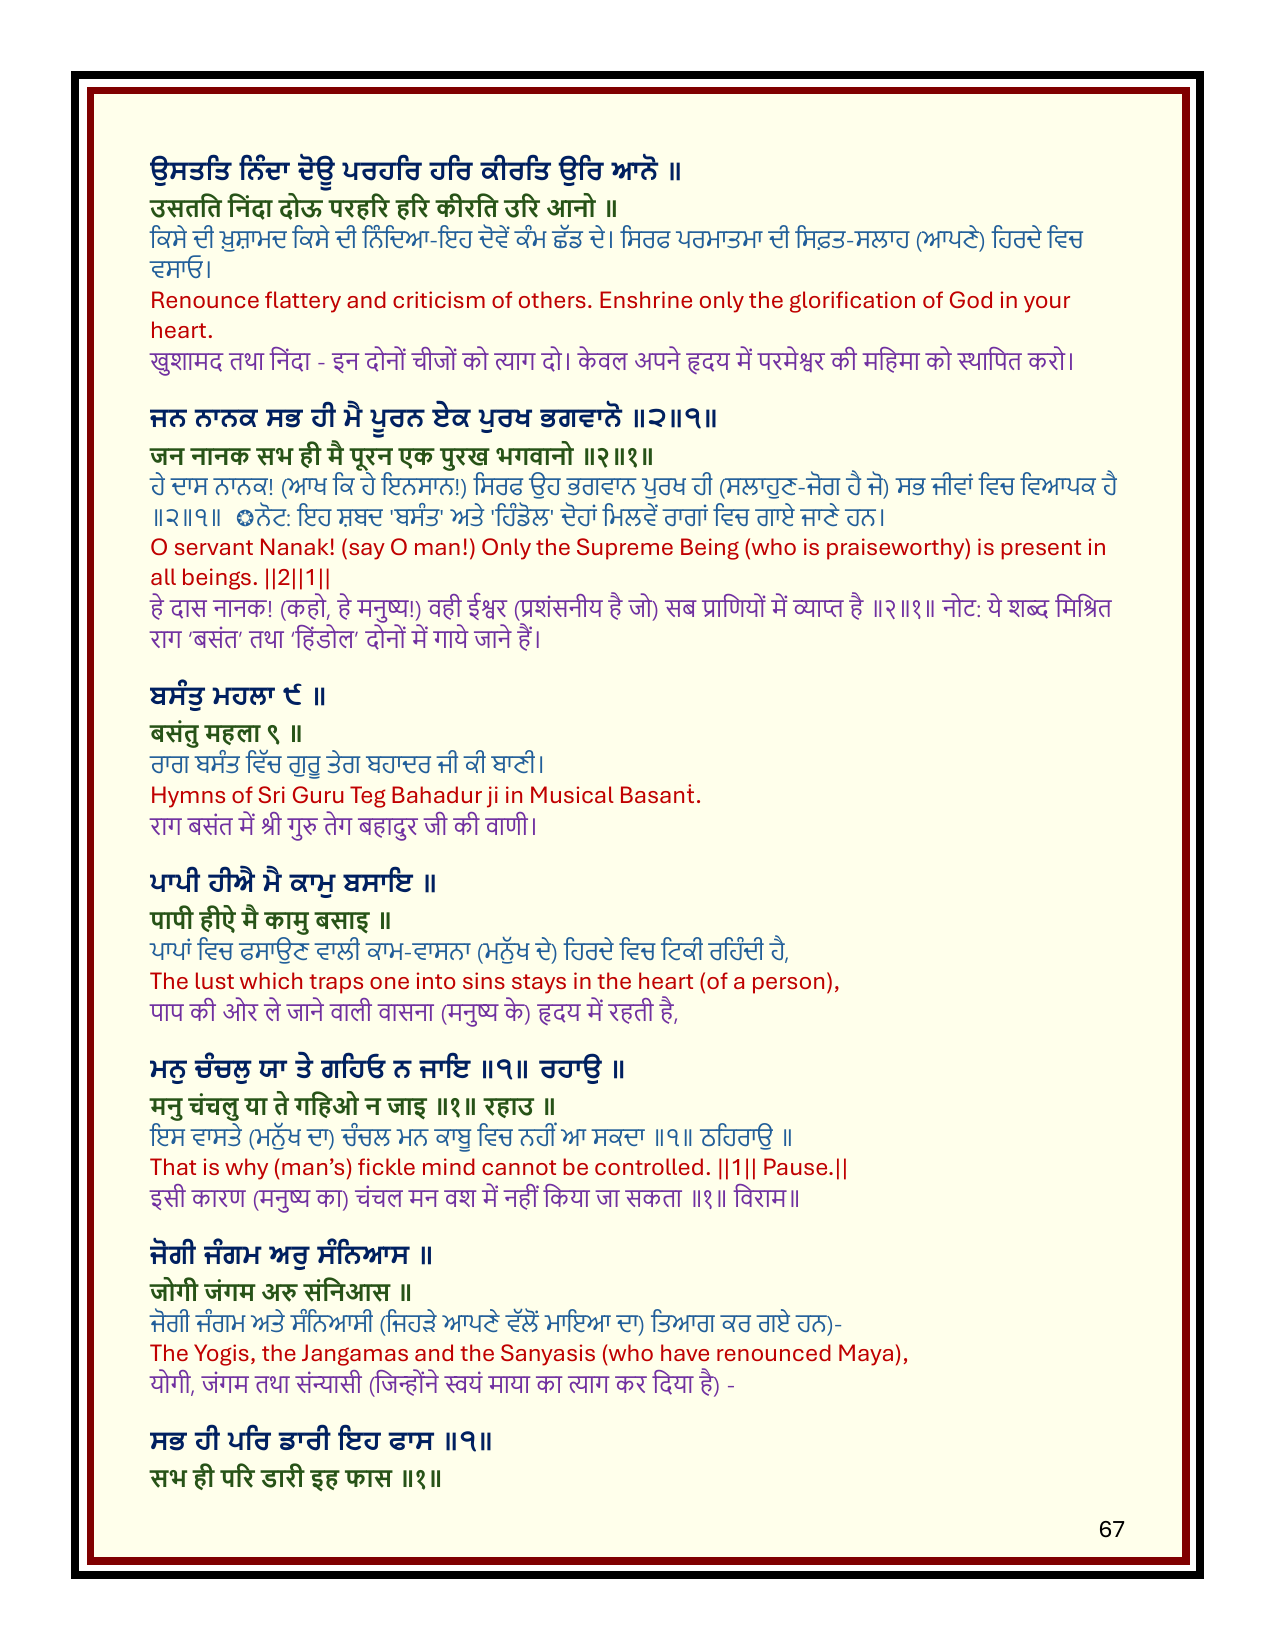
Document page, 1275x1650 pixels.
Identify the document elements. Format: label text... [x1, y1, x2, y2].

text The lust which traps one into sins stays in the heart (of a person), [150, 966, 1125, 996]
text That is why (man’s) fickle mind cannot be controlled. ||1|| Pause.|| [150, 1152, 1125, 1182]
text ਹੇ ਦਾਸ ਨਾਨਕ! (ਆਖ ਕਿ ਹੇ ਇਨਸਾਨ!) ਸਿਰਫ ਉਹ ਭਗਵਾਨ ਪੁਰਖ ਹੀ (ਸਲਾਹੁਣ-ਜੋਗ ਹੈ ਜੋ) ਸਭ ਜੀਵਾਂ ਵਿਚ ਵਿਆਪਕ ਹੈ ॥੨॥੧॥ ❂ਨੋਟ: ਇਹ ਸ਼ਬਦ 'ਬਸੰਤ' ਅਤੇ 'ਹਿੰਡੋਲ' ਦੋਹਾਂ ਮਿਲਵੇਂ ਰਾਗਾਂ ਵਿਚ ਗਾਏ ਜਾਣੇ ਹਨ। [150, 471, 1125, 532]
text ਜੋਗੀ ਜੰਗਮ ਅਰੁ ਸੰਨਿਆਸ ॥ [150, 1234, 1125, 1277]
text खुशामद तथा निंदा - इन दोनों चीजों को त्याग दो। केवल अपने हृदय में परमेश्वर की महिमा को स्थापित करो। [150, 346, 1125, 376]
text उसतति निंदा दोऊ परहरि हरि कीरति उरि आनो ॥ [150, 193, 1125, 224]
text O servant Nanak! (say O man!) Only the Supreme Being (who is praiseworthy) is present in all beings. ||2||1|| [150, 532, 1125, 593]
text The Yogis, the Jangamas and the Sanyasis (who have renounced Maya), [150, 1338, 1125, 1368]
text ਮਨੁ ਚੰਚਲੁ ਯਾ ਤੇ ਗਹਿਓ ਨ ਜਾਇ ॥੧॥ ਰਹਾਉ ॥ [150, 1048, 1125, 1091]
text जन नानक सभ ही मै पूरन एक पुरख भगवानो ॥२॥१॥ [150, 440, 1125, 471]
text राग बसंत में श्री गुरु तेग बहादुर जी की वाणी। [150, 810, 1125, 841]
text ਸਭ ਹੀ ਪਰਿ ਡਾਰੀ ਇਹ ਫਾਸ ॥੧॥ [150, 1420, 1125, 1463]
text ਪਾਪੀ ਹੀਐ ਮੈ ਕਾਮੁ ਬਸਾਇ ॥ [150, 862, 1125, 905]
text ਜੋਗੀ ਜੰਗਮ ਅਤੇ ਸੰਨਿਆਸੀ (ਜਿਹੜੇ ਆਪਣੇ ਵੱਲੋਂ ਮਾਇਆ ਦਾ) ਤਿਆਗ ਕਰ ਗਏ ਹਨ)- [150, 1307, 1125, 1338]
text इसी कारण (मनुष्य का) चंचल मन वश में नहीं किया जा सकता ॥१॥ विराम॥ [150, 1182, 1125, 1213]
text पाप की ओर ले जाने वाली वासना (मनुष्य के) हृदय में रहती है, [150, 996, 1125, 1027]
text ਕਿਸੇ ਦੀ ਖ਼ੁਸ਼ਾਮਦ ਕਿਸੇ ਦੀ ਨਿੰਦਿਆ-ਇਹ ਦੋਵੇਂ ਕੰਮ ਛੱਡ ਦੇ। ਸਿਰਫ ਪਰਮਾਤਮਾ ਦੀ ਸਿਫ਼ਤ-ਸਲਾਹ (ਆਪਣੇ) ਹਿਰਦੇ ਵਿਚ ਵਸਾਓ। [150, 224, 1125, 285]
text Hymns of Sri Guru Teg Bahadur ji in Musical Basanṫ. [150, 779, 1125, 810]
text सभ ही परि डारी इह फास ॥१॥ [150, 1463, 1125, 1493]
text ਰਾਗ ਬਸੰਤ ਵਿੱਚ ਗੁਰੂ ਤੇਗ ਬਹਾਦਰ ਜੀ ਕੀ ਬਾਣੀ। [150, 748, 1125, 779]
text मनु चंचलु या ते गहिओ न जाइ ॥१॥ रहाउ ॥ [150, 1091, 1125, 1121]
text पापी हीऐ मै कामु बसाइ ॥ [150, 905, 1125, 935]
text जोगी जंगम अरु संनिआस ॥ [150, 1277, 1125, 1307]
text योगी, जंगम तथा संन्यासी (जिन्होंने स्वयं माया का त्याग कर दिया है) - [150, 1368, 1125, 1399]
text ਬਸੰਤੁ ਮਹਲਾ ੯ ॥ [150, 675, 1125, 718]
text हे दास नानक! (कहो, हे मनुष्य!) वही ईश्वर (प्रशंसनीय है जो) सब प्राणियों में व्याप्त है ॥२॥१॥ नोट: ये शब्द मिश्रित राग ‘बसंत’ तथा ‘हिंडोल’ दोनों में गाये जाने हैं। [150, 593, 1125, 654]
text ਉਸਤਤਿ ਨਿੰਦਾ ਦੋਊ ਪਰਹਰਿ ਹਰਿ ਕੀਰਤਿ ਉਰਿ ਆਨੋ ॥ [150, 150, 1125, 193]
text ਪਾਪਾਂ ਵਿਚ ਫਸਾਉਣ ਵਾਲੀ ਕਾਮ-ਵਾਸਨਾ (ਮਨੁੱਖ ਦੇ) ਹਿਰਦੇ ਵਿਚ ਟਿਕੀ ਰਹਿੰਦੀ ਹੈ, [150, 935, 1125, 966]
text ਜਨ ਨਾਨਕ ਸਭ ਹੀ ਮੈ ਪੂਰਨ ਏਕ ਪੁਰਖ ਭਗਵਾਨੋ ॥੨॥੧॥ [150, 397, 1125, 440]
text ਇਸ ਵਾਸਤੇ (ਮਨੁੱਖ ਦਾ) ਚੰਚਲ ਮਨ ਕਾਬੂ ਵਿਚ ਨਹੀਂ ਆ ਸਕਦਾ ॥੧॥ ਠਹਿਰਾਉ ॥ [150, 1121, 1125, 1152]
text Renounce flattery and criticism of others. Enshrine only the glorification of God in your heart. [150, 285, 1125, 346]
text बसंतु महला ९ ॥ [150, 718, 1125, 748]
